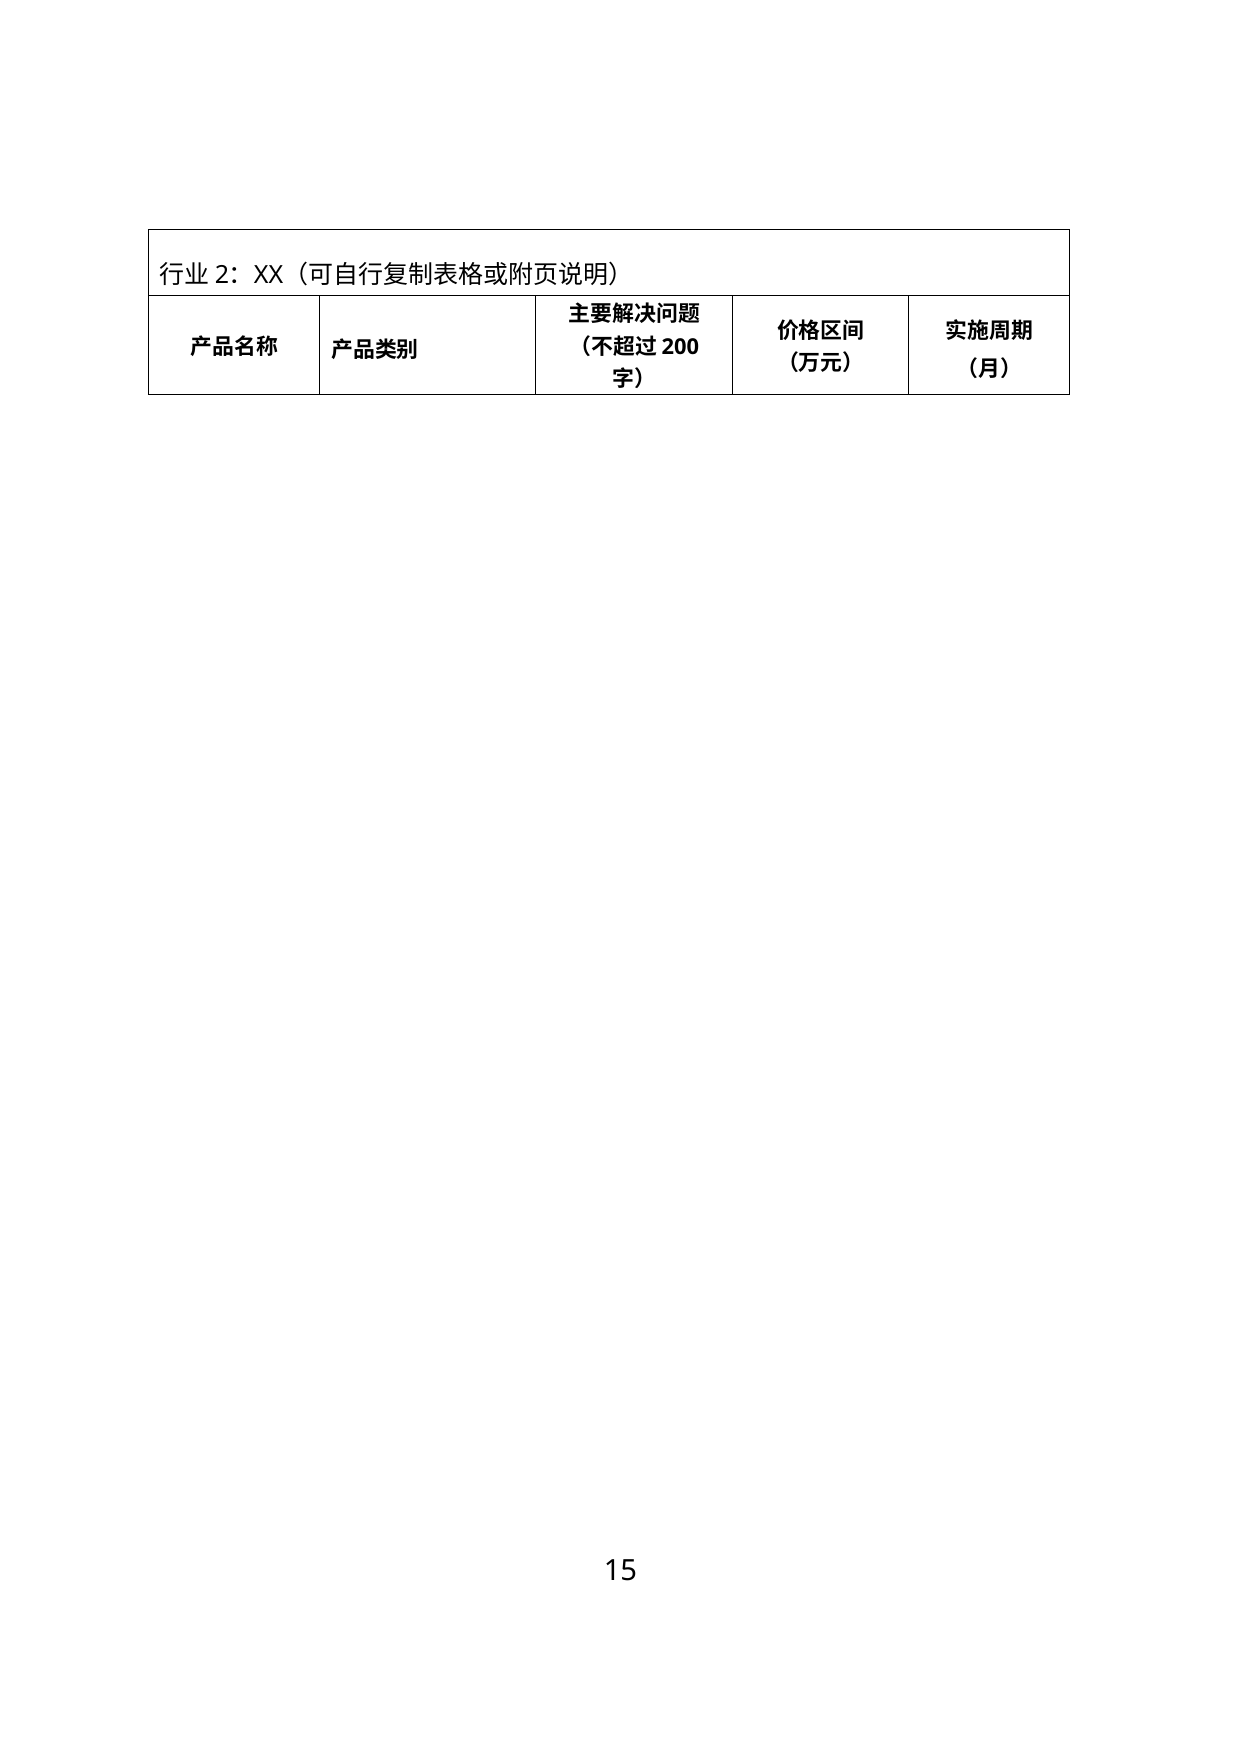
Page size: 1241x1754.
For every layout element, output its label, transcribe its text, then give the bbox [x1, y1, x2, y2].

table_cell 价格区间 （万元） [733, 296, 908, 393]
table_cell 产品类别 [320, 296, 535, 393]
table_cell 行业2：XX（可自行复制表格或附页说明） [149, 230, 1069, 295]
table_cell 产品名称 [149, 296, 319, 393]
table_cell 主要解决问题 （不超过200字） [536, 296, 732, 393]
table_cell 实施周期 （月） [909, 296, 1069, 393]
